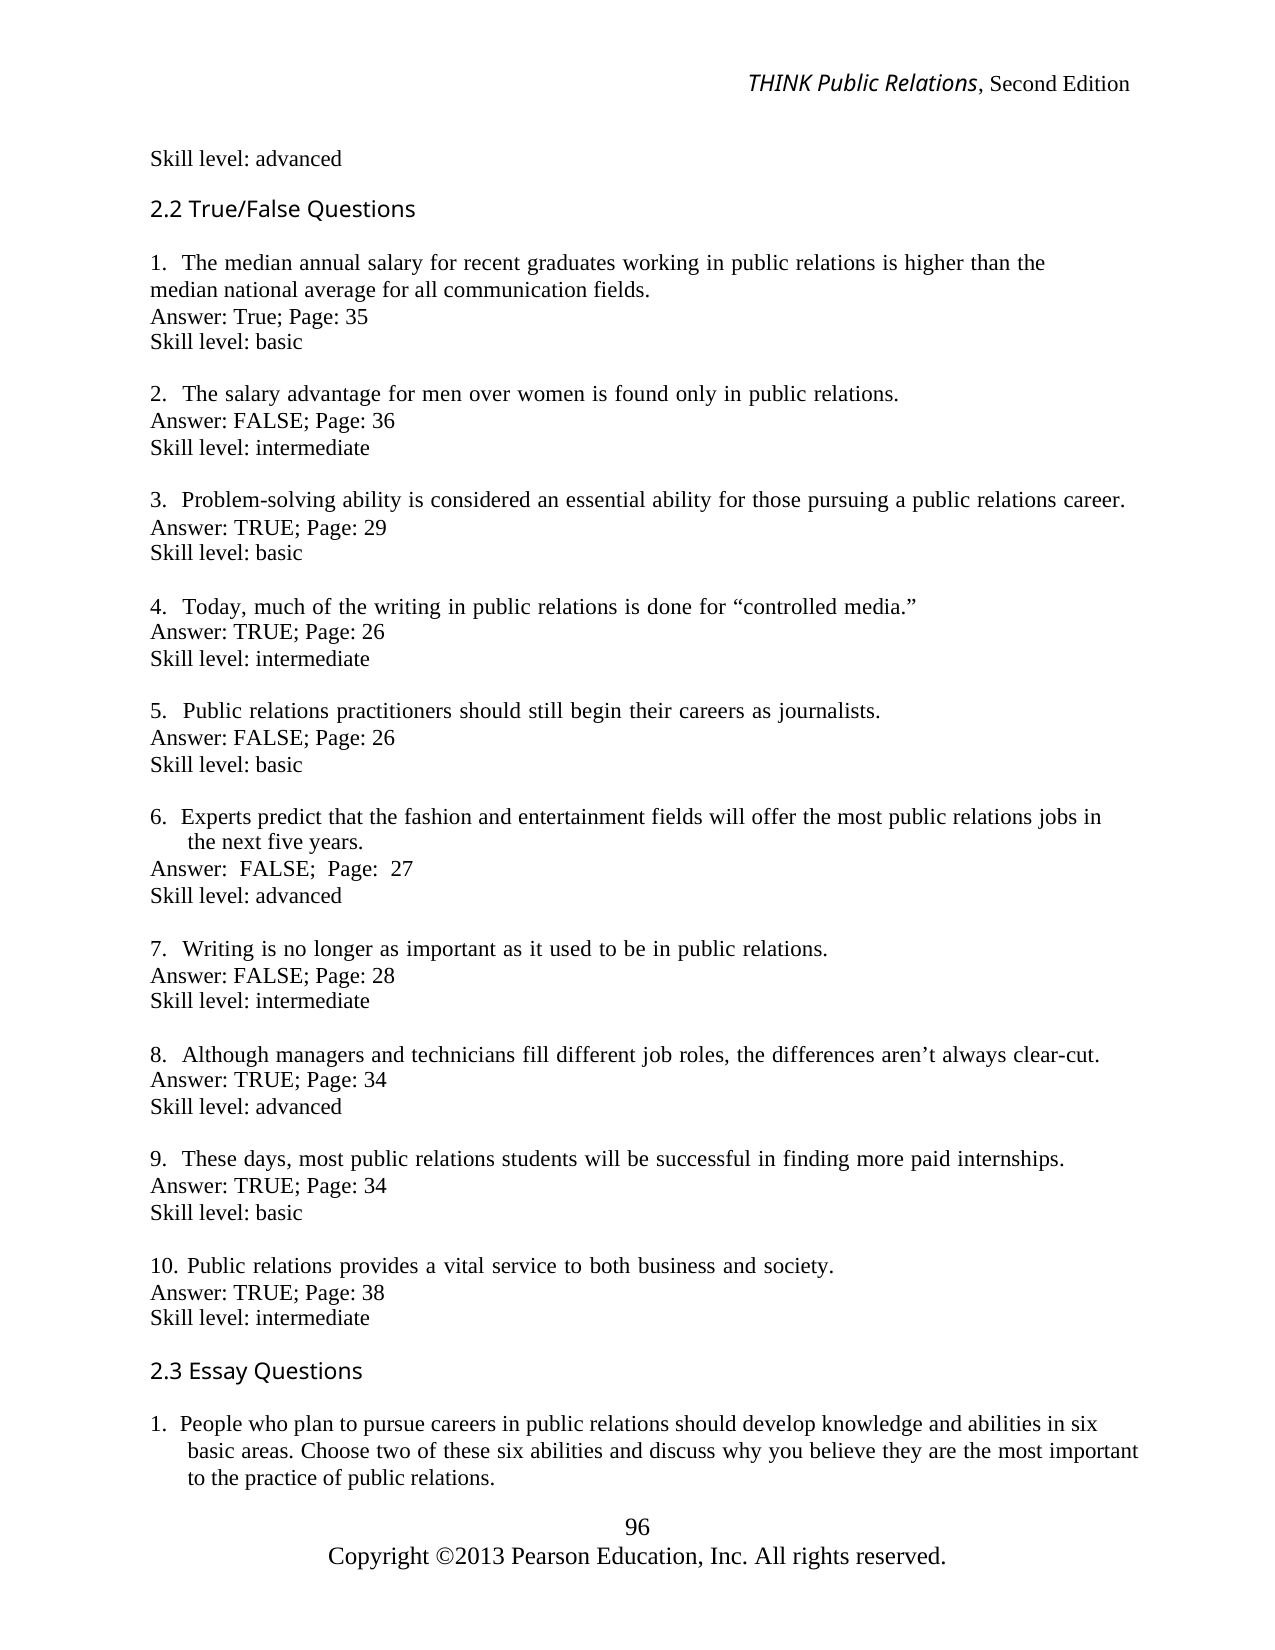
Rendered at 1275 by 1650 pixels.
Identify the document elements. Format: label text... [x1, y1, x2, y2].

text 4. Today, much of the writing in public relations is done for “controlled media.” Answer: TRUE; Page: 26 [150, 594, 918, 644]
text Answer: FALSE; Page: 27 Skill level: advanced [150, 855, 413, 909]
text 6. Experts predict that the fashion and entertainment fields will offer the most public relations jobs in the next five years. [150, 805, 1110, 855]
text 10. Public relations provides a vital service to both business and society. Answer: TRUE; Page: 38 [150, 1251, 835, 1306]
text Skill level: basic [150, 752, 1146, 778]
text Answer: True; Page: 35 [150, 303, 1146, 329]
text 2.2 True/False Questions [150, 197, 1146, 223]
text basic areas. Choose two of these six abilities and discuss why you believe they are the most important to the practice of public relations. [187, 1437, 1140, 1491]
text Skill level: intermediate [150, 645, 1146, 672]
text 2.3 Essay Questions [150, 1358, 1146, 1385]
text Skill level: advanced [150, 145, 1146, 171]
text 7. Writing is no longer as important as it used to be in public relations. Answer: FALSE; Page: 28 [150, 934, 830, 988]
text 3. Problem-solving ability is considered an essential ability for those pursuing a public relations career. Answer: TRUE; Page: 29 [150, 486, 1128, 540]
text 8. Although managers and technicians fill different job roles, the differences aren’t always clear-cut. Answer: TRUE; Page: 34 [150, 1042, 1103, 1092]
text Skill level: basic [150, 1200, 1146, 1226]
text Skill level: basic [150, 330, 1146, 354]
text Skill level: advanced [150, 1093, 1146, 1120]
text Skill level: basic [150, 540, 1146, 565]
text 5. Public relations practitioners should still begin their careers as journalists. Answer: FALSE; Page: 26 [150, 697, 883, 751]
text Skill level: intermediate [150, 989, 1146, 1013]
text 1. The median annual salary for recent graduates working in public relations is higher than the median national average for all communication fields. [150, 248, 1047, 303]
text 9. These days, most public relations students will be successful in finding more paid internships. Answer: TRUE; Page: 34 [150, 1145, 1067, 1199]
text 1. People who plan to pursue careers in public relations should develop knowledge and abilities in six [150, 1410, 1146, 1437]
text THINK Public Relations, Second Edition [150, 73, 1146, 96]
text Skill level: intermediate [150, 1306, 1146, 1330]
text Copyright ©2013 Pearson Education, Inc. All rights reserved. [328, 1542, 1146, 1571]
text 2. The salary advantage for men over women is found only in public relations. Answer: FALSE; Page: 36 [150, 380, 902, 434]
text 96 [625, 1513, 1146, 1541]
text Skill level: intermediate [150, 434, 1146, 461]
